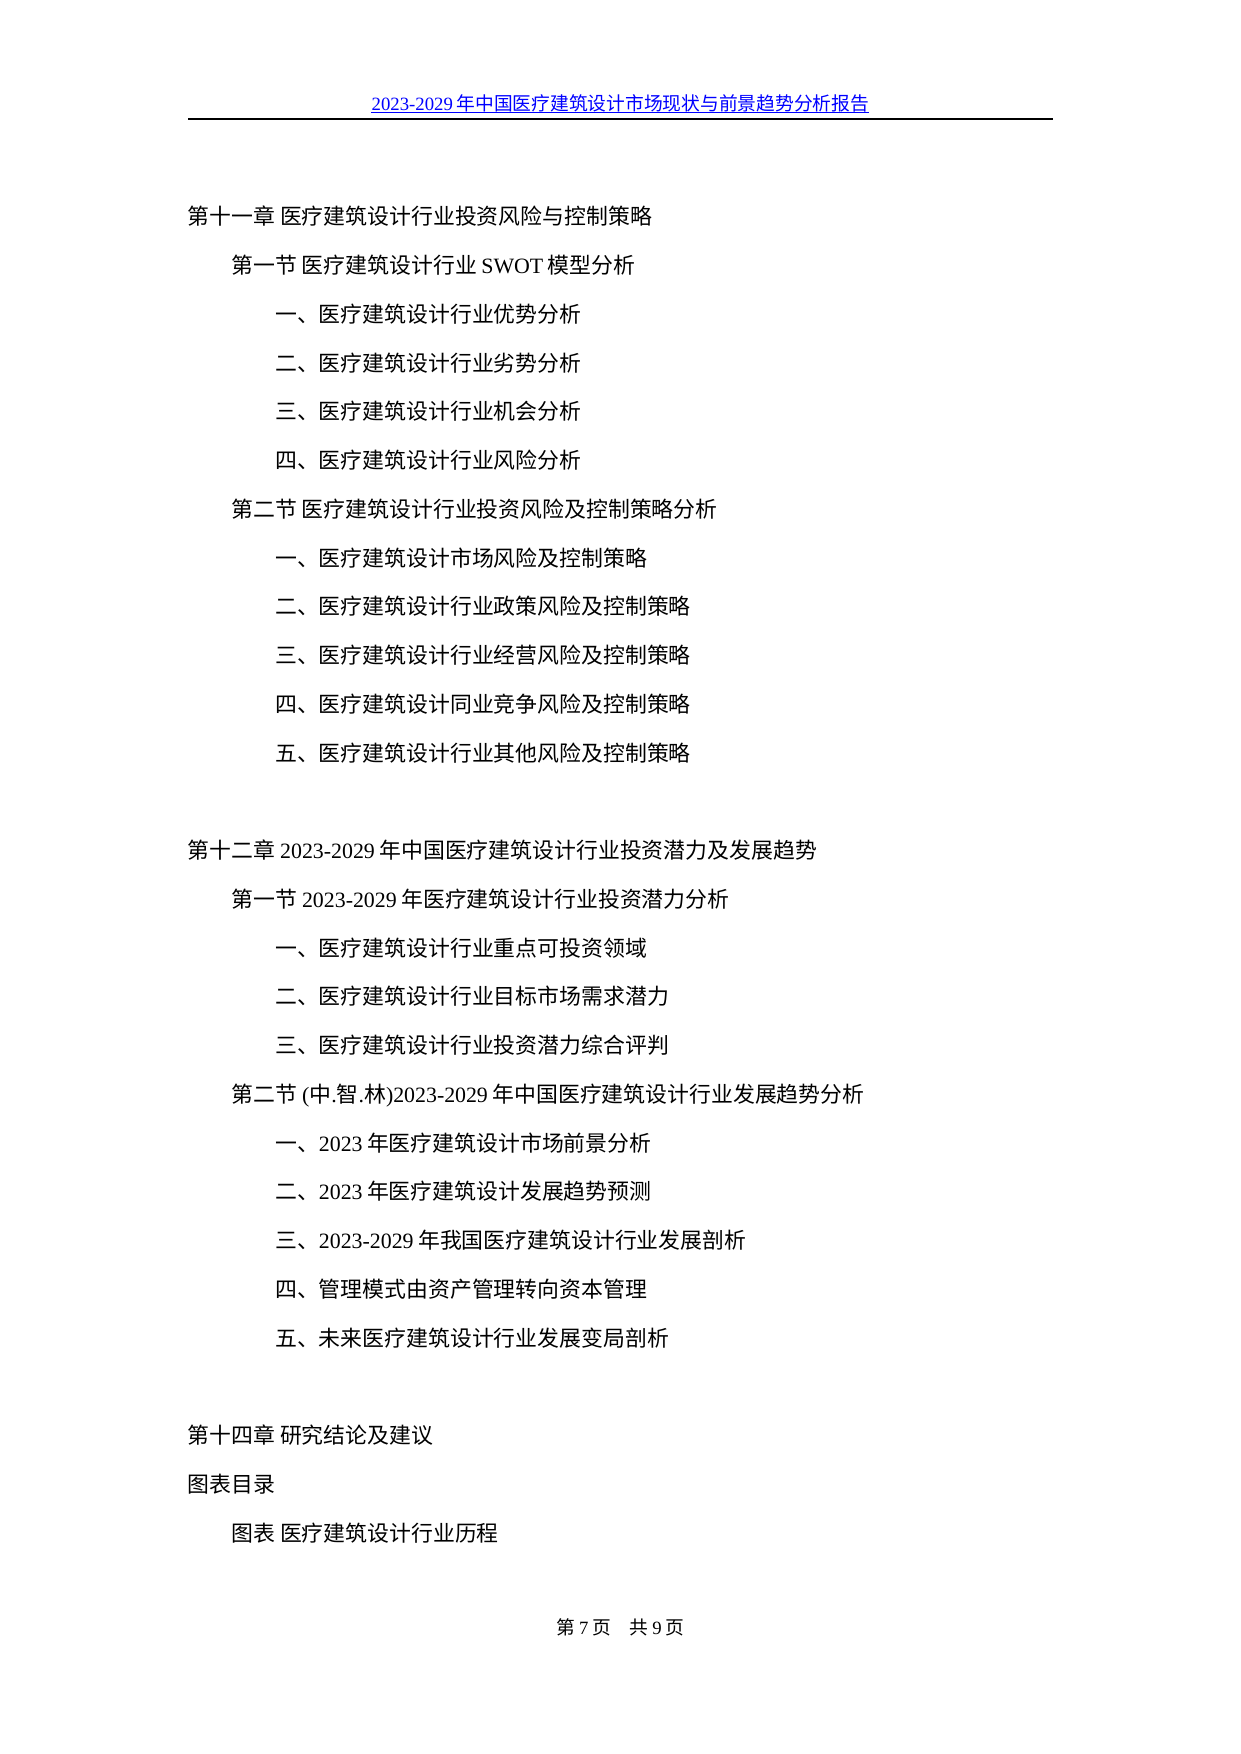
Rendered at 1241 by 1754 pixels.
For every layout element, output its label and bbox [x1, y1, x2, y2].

text [187, 150, 1053, 1548]
